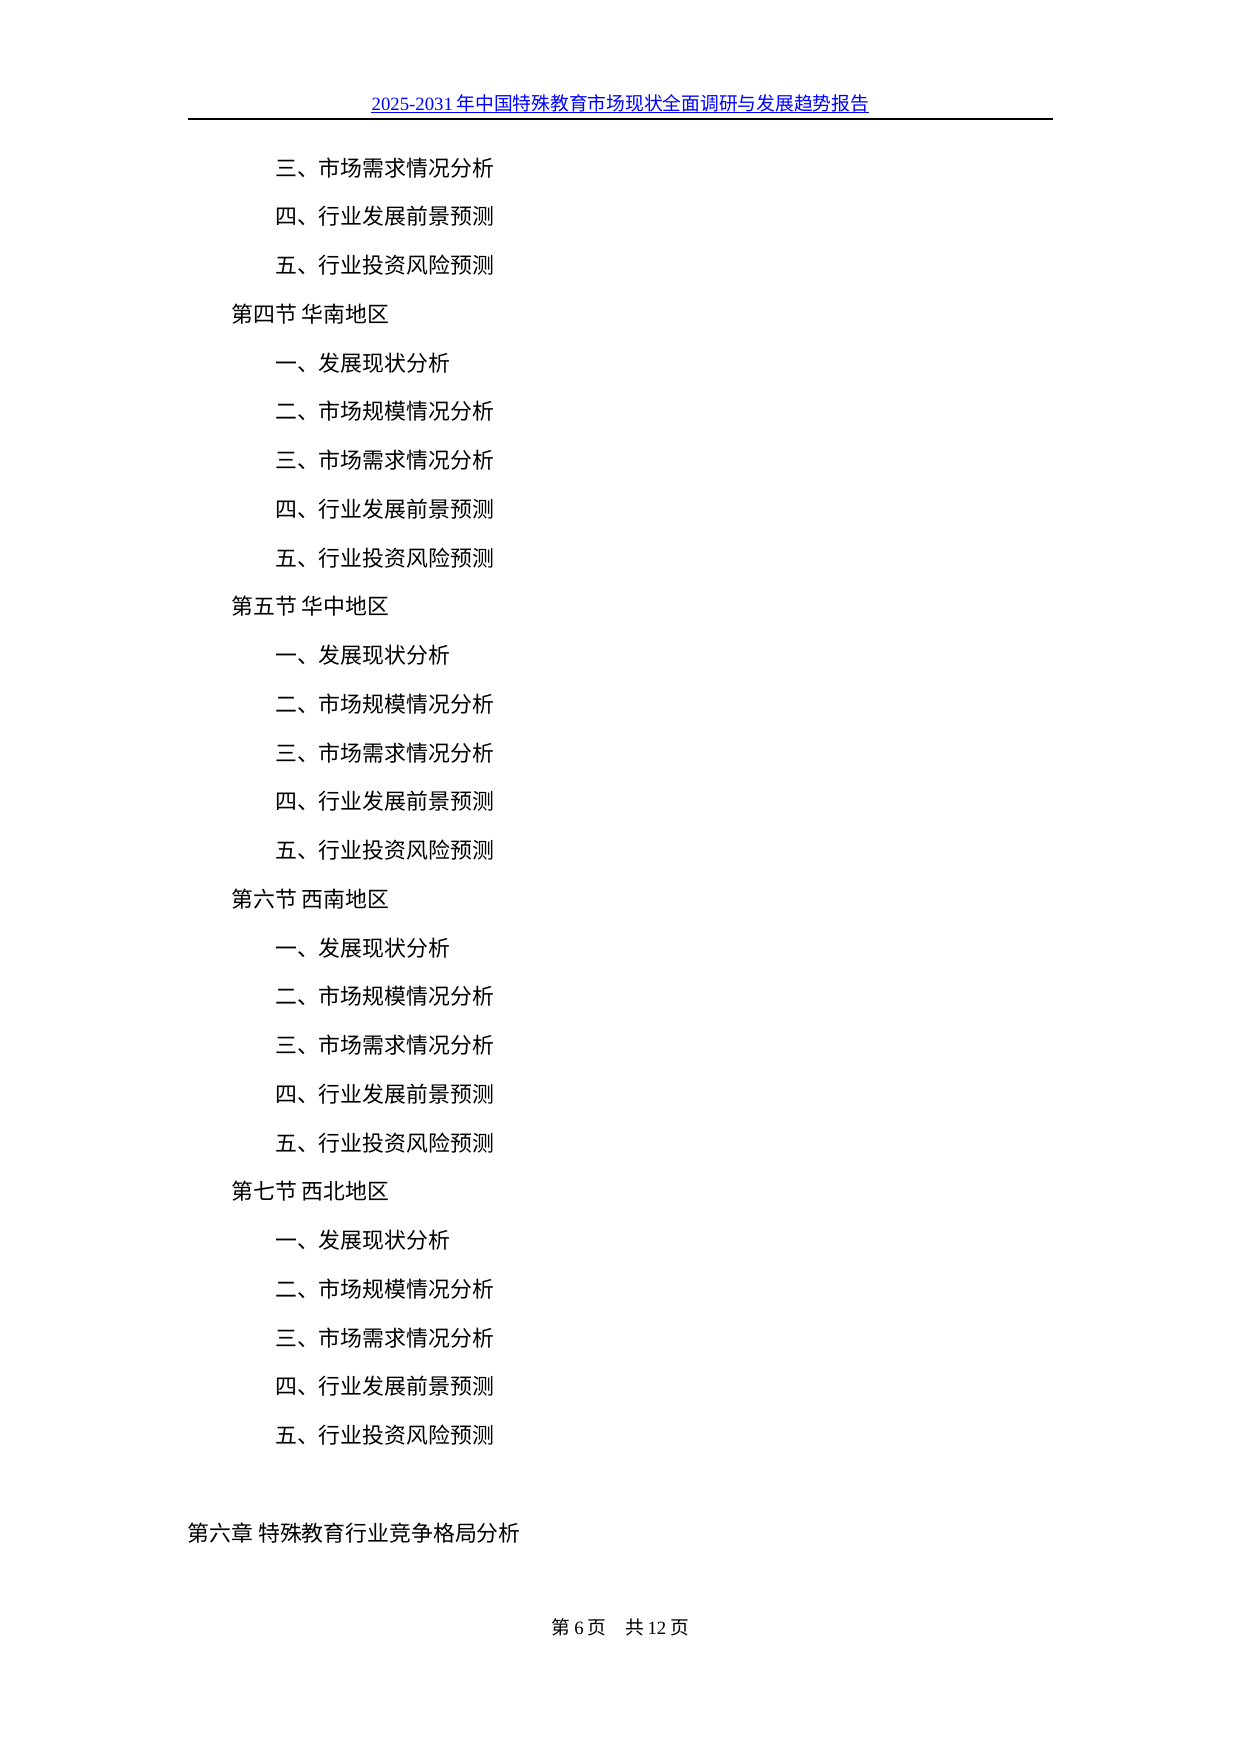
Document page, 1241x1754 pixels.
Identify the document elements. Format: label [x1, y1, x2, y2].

text [187, 150, 1053, 1548]
